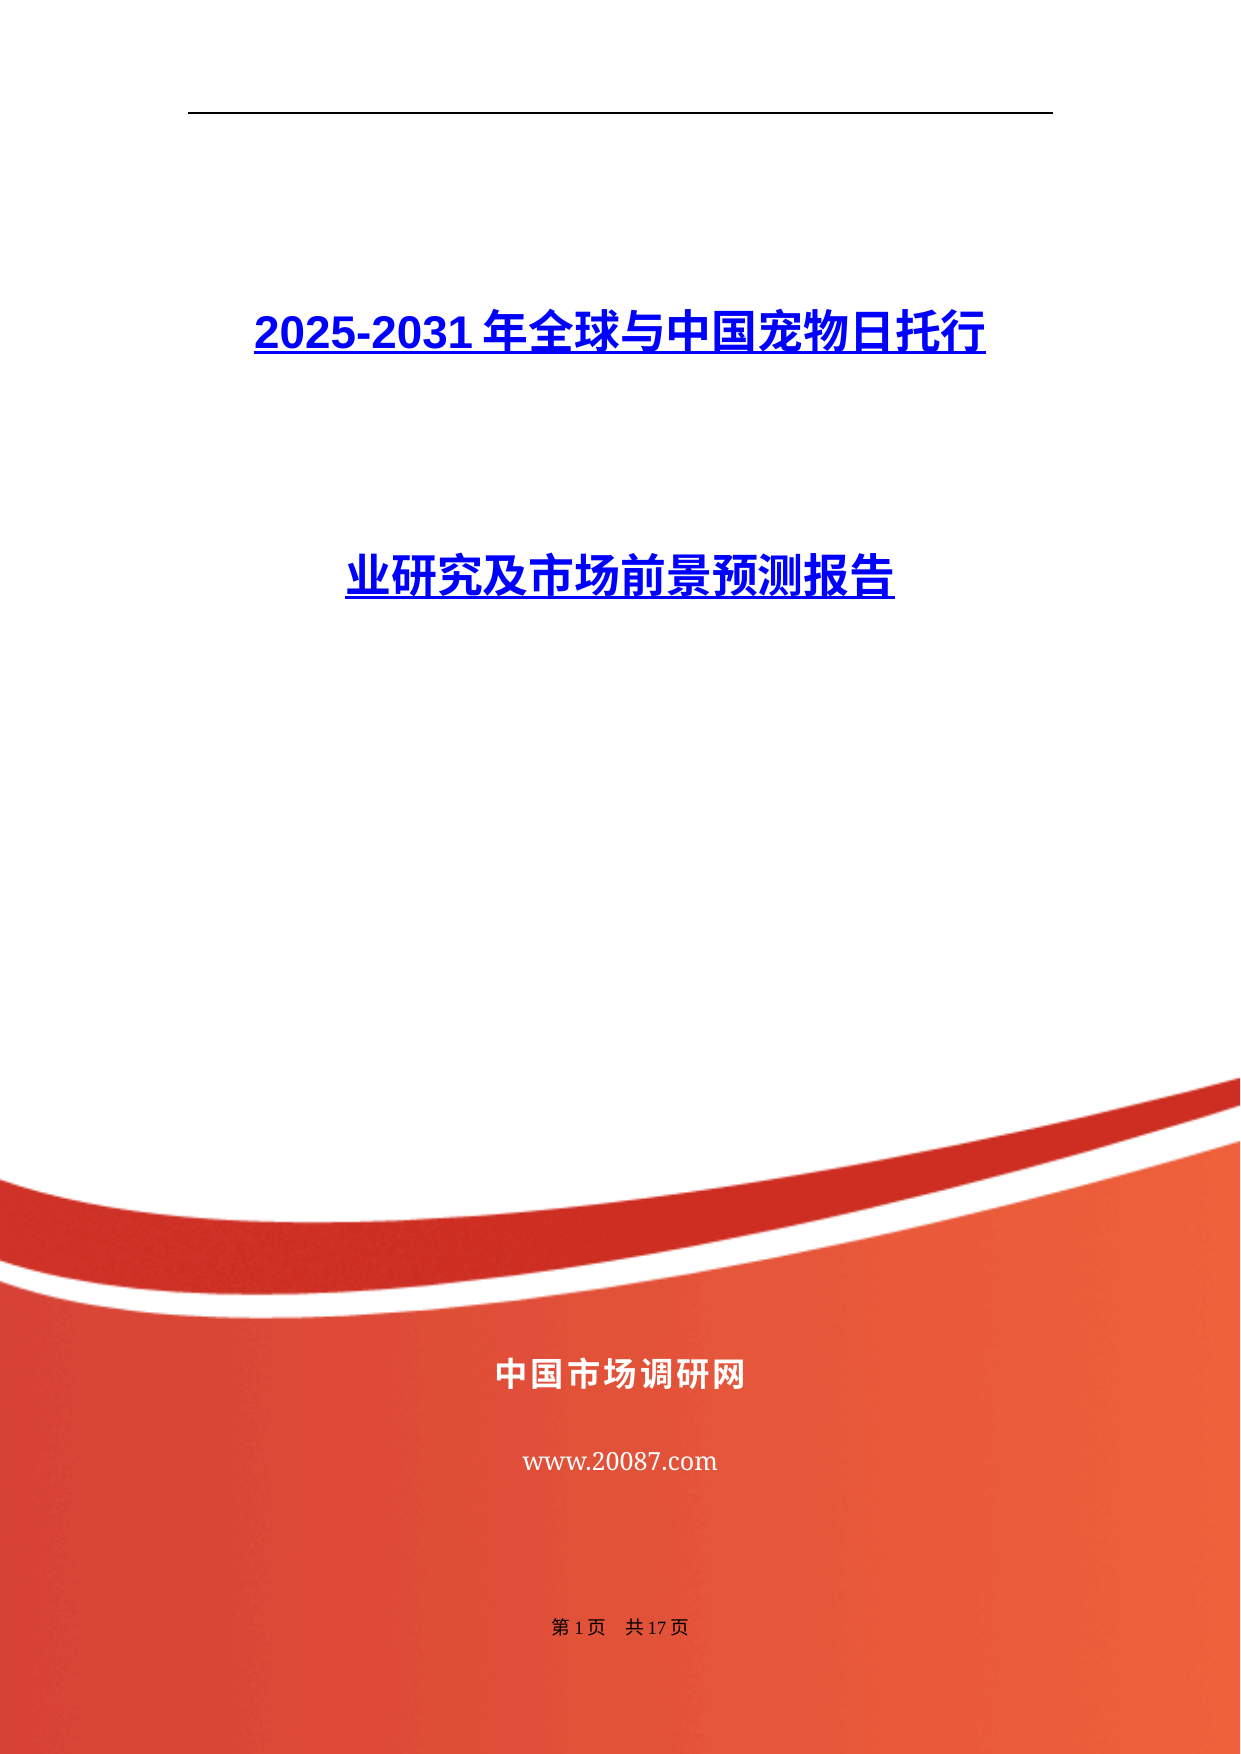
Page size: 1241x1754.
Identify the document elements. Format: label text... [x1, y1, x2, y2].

text www.20087.com [187, 1428, 1053, 1493]
subtitle 中国市场调研网 [187, 1339, 1053, 1404]
table_header 2025-2031年全球与中国宠物日托行业研究及市场前景预测报告 [188, 207, 1053, 773]
picture [0, 1006, 1241, 1754]
